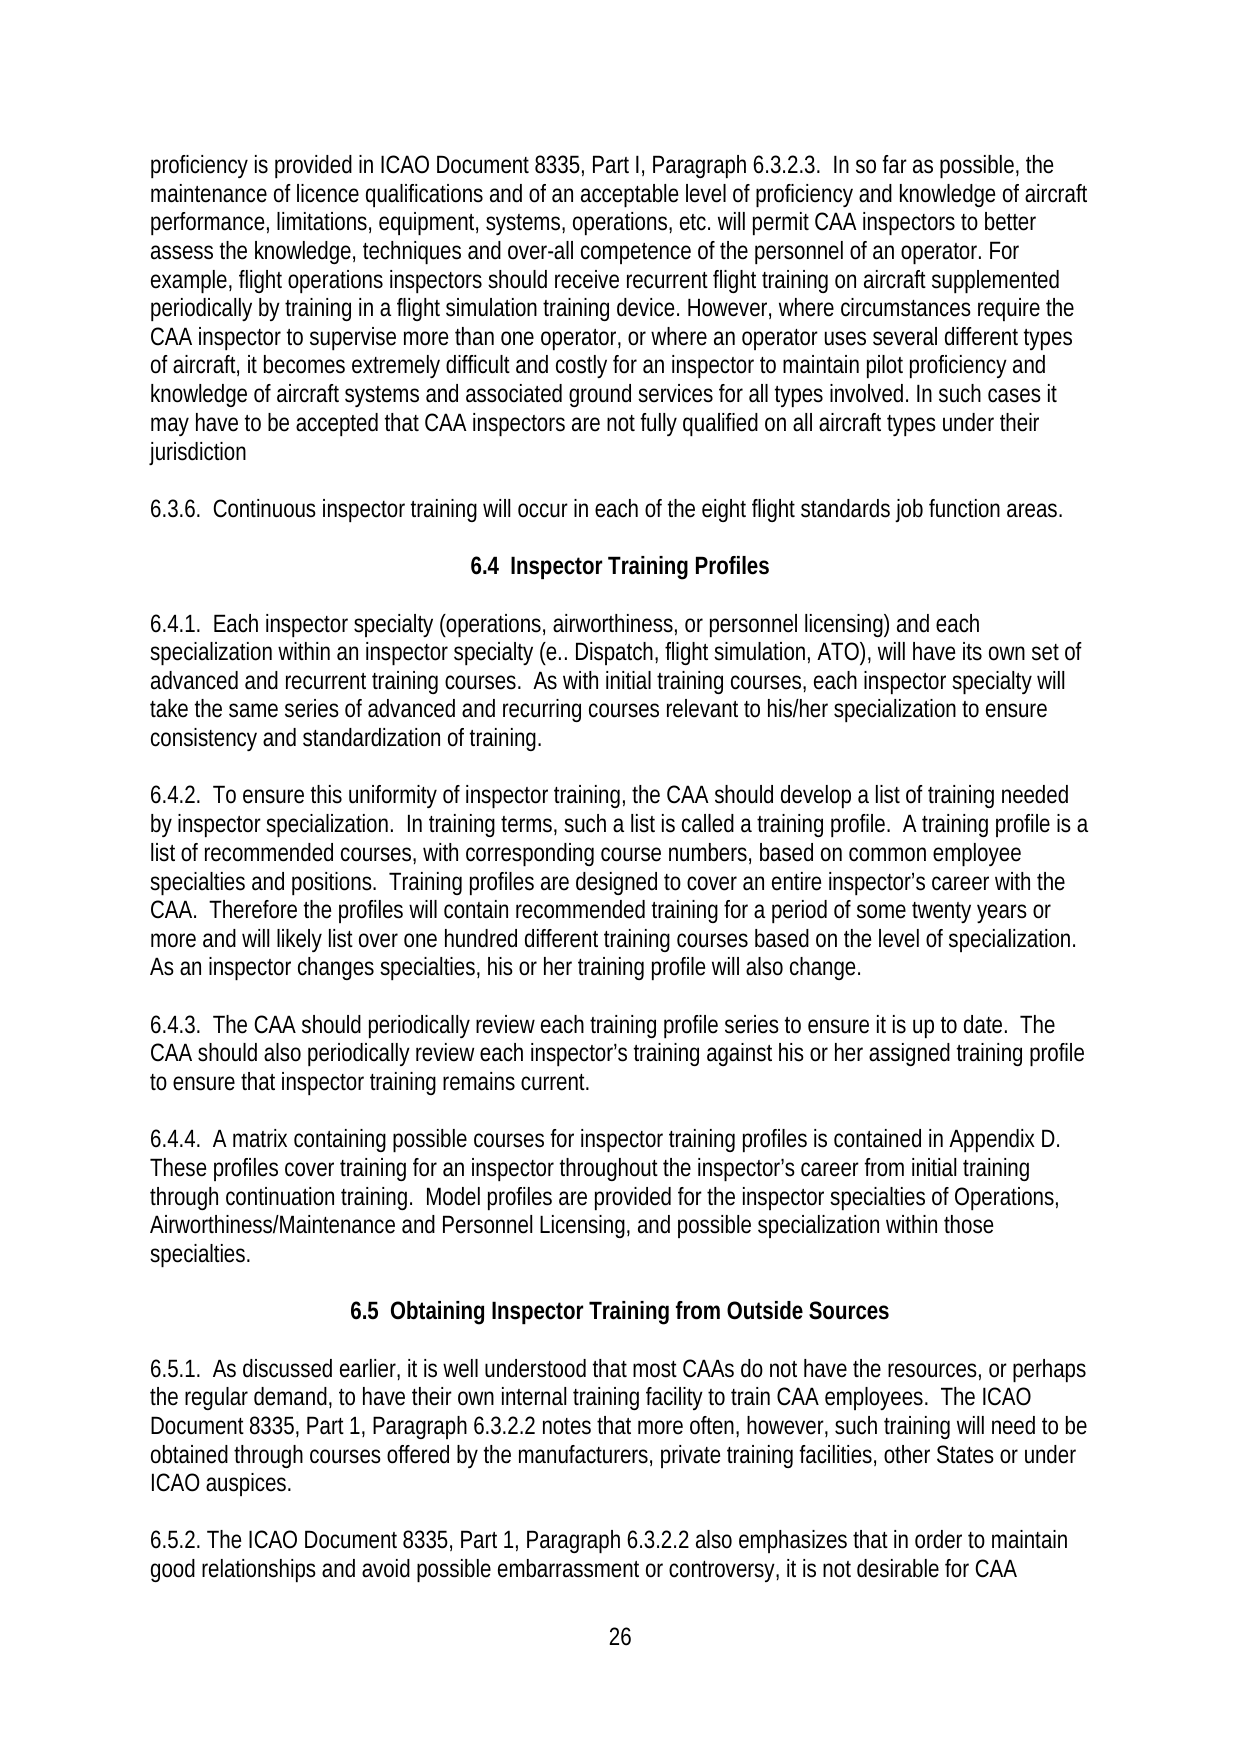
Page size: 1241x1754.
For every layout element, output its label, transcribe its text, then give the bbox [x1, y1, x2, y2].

subtitle 6.4 Inspector Training Profiles [150, 551, 1090, 580]
text 6.4.3. The CAA should periodically review each training profile series to ensure it is up to date. The CAA should also periodically review each inspector’s training against his or her assigned training profile to ensure that inspector training remains current. [150, 1010, 1090, 1096]
text 6.4.4. A matrix containing possible courses for inspector training profiles is contained in Appendix D. These profiles cover training for an inspector throughout the inspector’s career from initial training through continuation training. Model profiles are provided for the inspector specialties of Operations, Airworthiness/Maintenance and Personnel Licensing, and possible specialization within those specialties. [150, 1124, 1090, 1267]
subtitle 6.5 Obtaining Inspector Training from Outside Sources [150, 1296, 1090, 1325]
text 6.4.1. Each inspector specialty (operations, airworthiness, or personnel licensing) and each specialization within an inspector specialty (e.. Dispatch, flight simulation, ATO), will have its own set of advanced and recurrent training courses. As with initial training courses, each inspector specialty will take the same series of advanced and recurring courses relevant to his/her specialization to ensure consistency and standardization of training. [150, 608, 1090, 752]
text 6.4.2. To ensure this uniformity of inspector training, the CAA should develop a list of training needed by inspector specialization. In training terms, such a list is called a training profile. A training profile is a list of recommended courses, with corresponding course numbers, based on common employee specialties and positions. Training profiles are designed to cover an entire inspector’s career with the CAA. Therefore the profiles will contain recommended training for a period of some twenty years or more and will likely list over one hundred different training courses based on the level of specialization. As an inspector changes specialties, his or her training profile will also change. [150, 781, 1090, 981]
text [150, 1526, 1090, 1583]
text 6.5.1. As discussed earlier, it is well understood that most CAAs do not have the resources, or perhaps the regular demand, to have their own internal training facility to train CAA employees. The ICAO Document 8335, Part 1, Paragraph 6.3.2.2 notes that more often, however, such training will need to be obtained through courses offered by the manufacturers, private training facilities, other States or under ICAO auspices. [150, 1354, 1090, 1497]
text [150, 150, 1090, 465]
text 6.3.6. Continuous inspector training will occur in each of the eight flight standards job function areas. [150, 494, 1090, 522]
